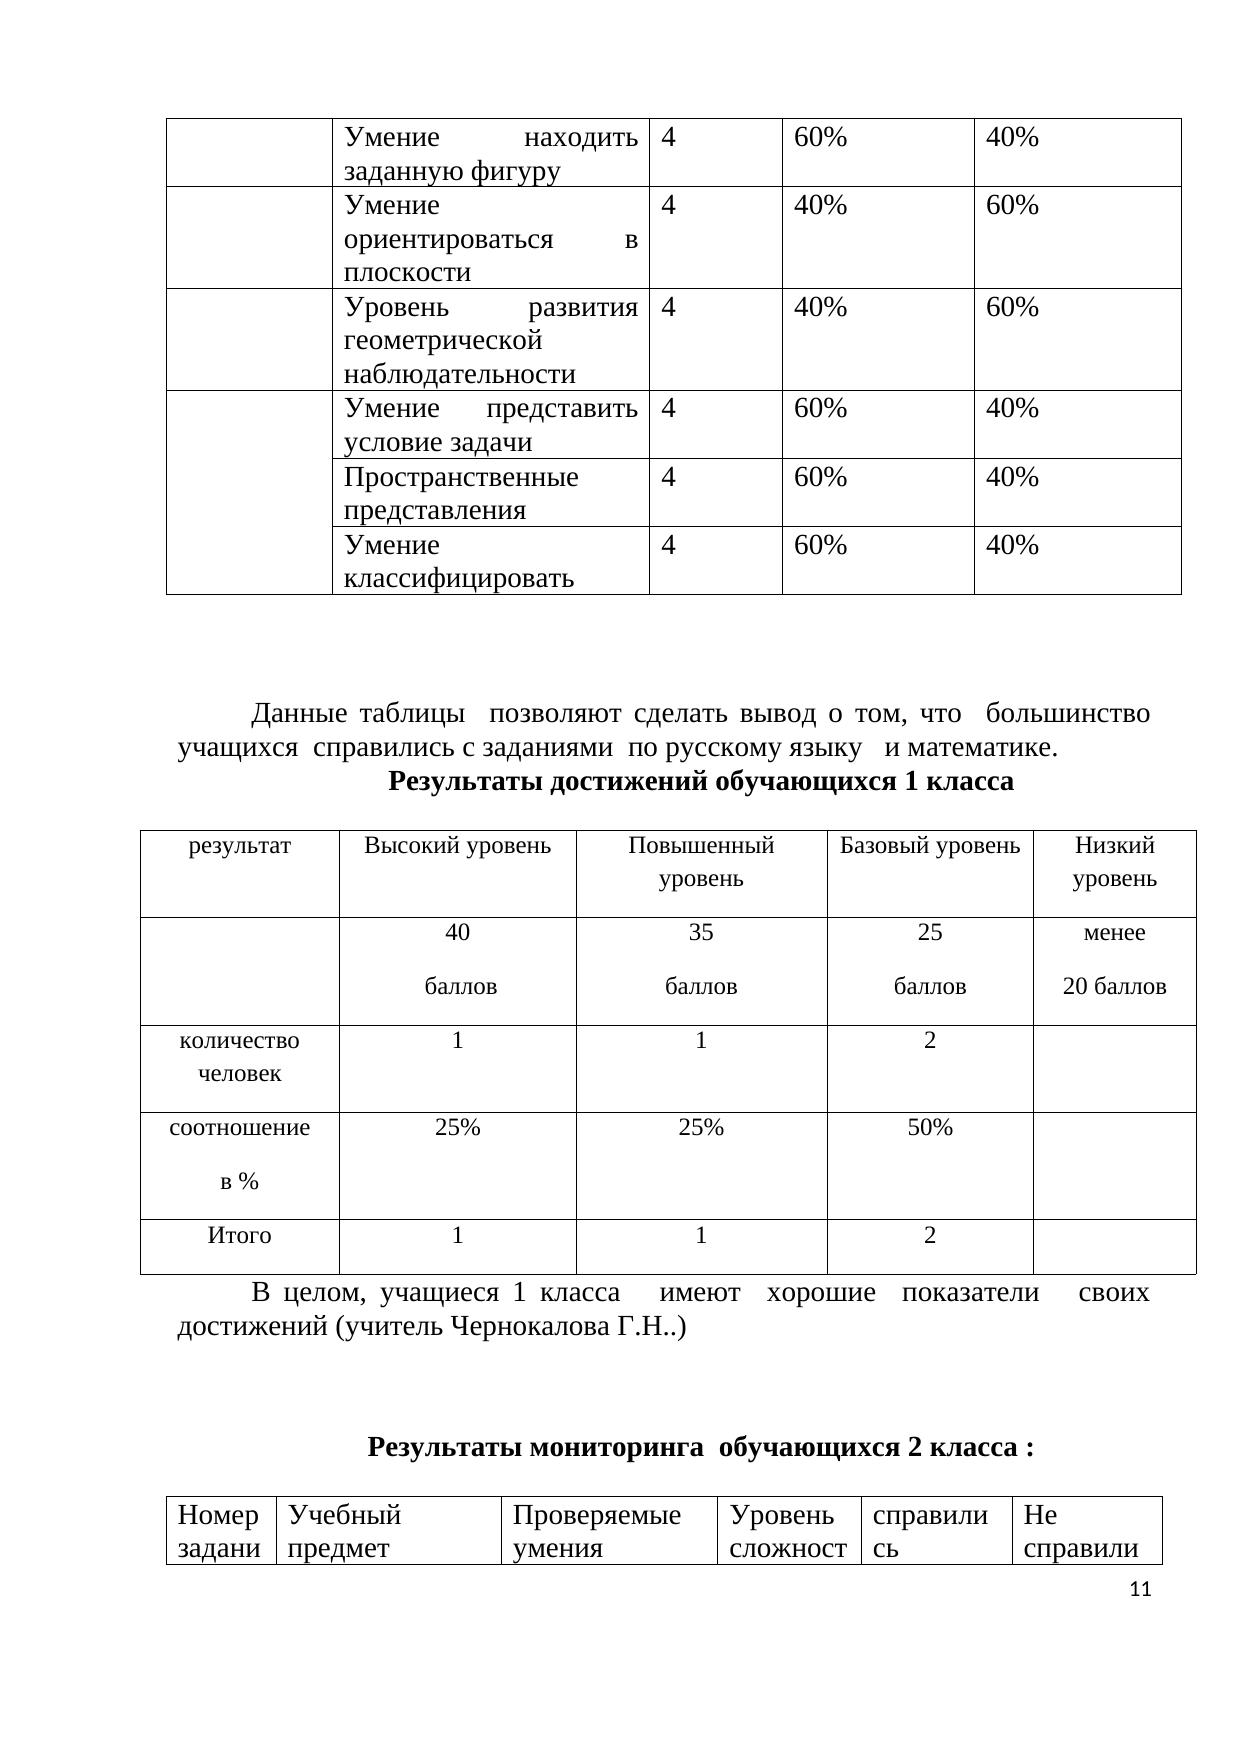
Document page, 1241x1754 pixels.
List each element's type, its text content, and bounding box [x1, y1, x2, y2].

table_cell 40% [975, 459, 1181, 526]
table_cell 40% [975, 527, 1181, 594]
table_header Проверяемые умения [502, 1497, 717, 1564]
table_cell [167, 391, 332, 594]
table_cell [1034, 1220, 1196, 1274]
table_header Низкий уровень [1034, 831, 1196, 917]
table_cell 4 [650, 289, 782, 389]
table_cell Умение находить заданную фигуру [333, 119, 649, 186]
table_cell 25 баллов [828, 918, 1033, 1024]
table_cell [167, 289, 332, 389]
table_cell 60% [975, 187, 1181, 288]
table_cell 1 [577, 1026, 827, 1112]
table_cell 1 [340, 1220, 576, 1274]
table_cell количество человек [141, 1026, 339, 1112]
table_cell [1034, 1113, 1196, 1219]
text Данные таблицы позволяют сделать вывод о том, что большинство учащихся справились с заданиями по русскому языку и математике. [177, 696, 1152, 763]
table_header результат [141, 831, 339, 917]
table_header Уровень сложности [718, 1497, 861, 1564]
table_cell 60% [975, 289, 1181, 389]
table_cell [1034, 1026, 1196, 1112]
table_cell 2 [828, 1220, 1033, 1274]
table_cell Итого [141, 1220, 339, 1274]
table_header Учебный предмет [277, 1497, 501, 1564]
table_cell 1 [340, 1026, 576, 1112]
table_cell 60% [783, 119, 974, 186]
table_header Не справились [1013, 1497, 1162, 1564]
table_header Высокий уровень [340, 831, 576, 917]
table_cell 60% [783, 459, 974, 526]
table_cell 1 [577, 1220, 827, 1274]
table_cell Умение представить условие задачи [333, 391, 649, 458]
table_cell 4 [650, 527, 782, 594]
table_cell Умение ориентироваться в плоскости [333, 187, 649, 288]
table_header Повышенный уровень [577, 831, 827, 917]
table_cell 25% [577, 1113, 827, 1219]
text Результаты достижений обучающихся 1 класса [177, 763, 1152, 796]
table_cell 2 [828, 1026, 1033, 1112]
table_cell 60% [783, 527, 974, 594]
table_cell 40% [783, 289, 974, 389]
table_cell менее 20 баллов [1034, 918, 1196, 1024]
table_cell соотношение в % [141, 1113, 339, 1219]
table_cell 40% [783, 187, 974, 288]
table_cell [167, 187, 332, 288]
table_cell 4 [650, 119, 782, 186]
table_header Базовый уровень [828, 831, 1033, 917]
table_cell 4 [650, 391, 782, 458]
table_cell Уровень развития геометрической наблюдательности [333, 289, 649, 389]
table_header справились [862, 1497, 1012, 1564]
table_cell 60% [783, 391, 974, 458]
table_cell 4 [650, 187, 782, 288]
table_cell 35 баллов [577, 918, 827, 1024]
table_cell Умение классифицировать [333, 527, 649, 594]
text В целом, учащиеся 1 класса имеют хорошие показатели своих достижений (учитель Чернокалова Г.Н..) [177, 1275, 1152, 1341]
table_cell 40% [975, 391, 1181, 458]
table_cell Пространственные представления [333, 459, 649, 526]
table_cell [167, 119, 332, 186]
table_cell 50% [828, 1113, 1033, 1219]
table_cell 4 [650, 459, 782, 526]
table_cell 40 баллов [340, 918, 576, 1024]
table_cell 25% [340, 1113, 576, 1219]
table_header Номер задания [167, 1497, 276, 1564]
text Результаты мониторинга обучающихся 2 класса : [177, 1429, 1152, 1462]
table_cell [141, 918, 339, 1024]
table_cell 40% [975, 119, 1181, 186]
